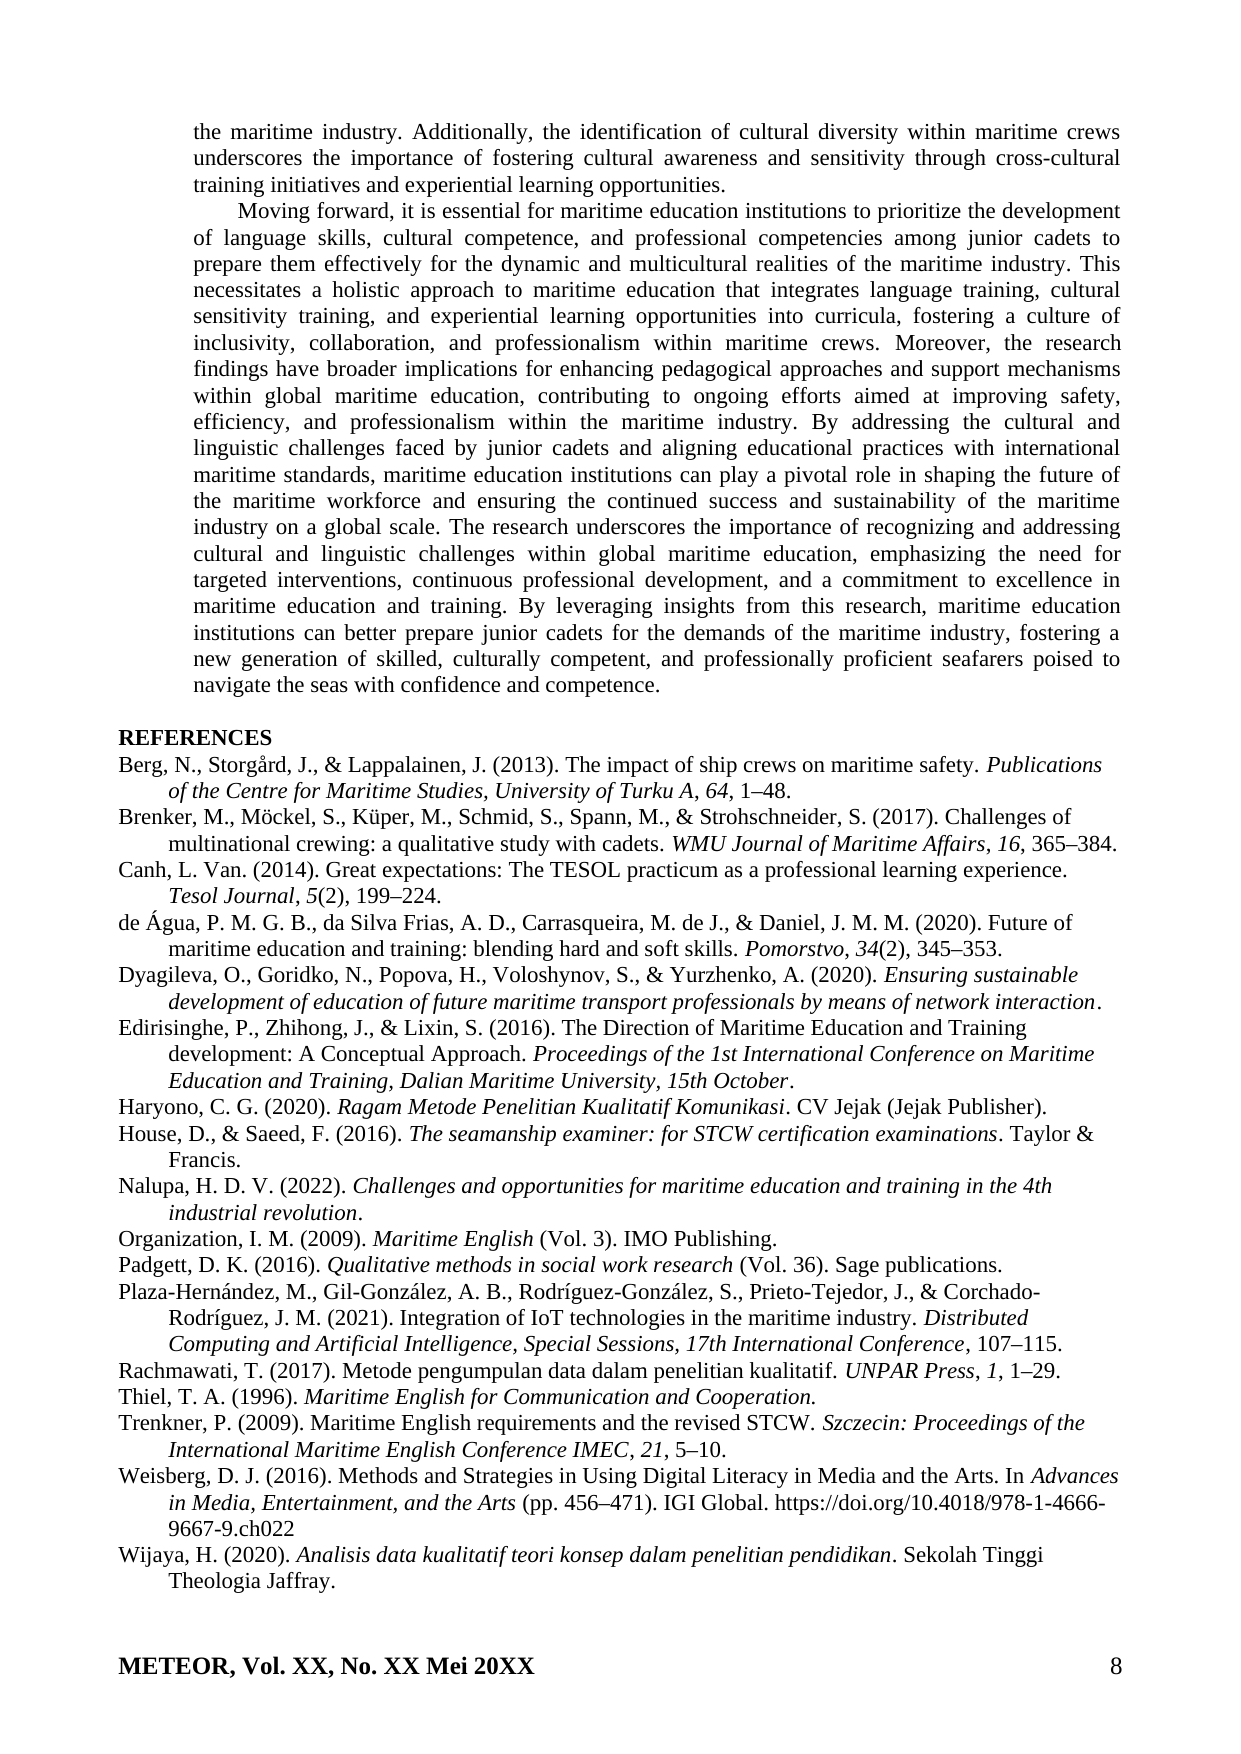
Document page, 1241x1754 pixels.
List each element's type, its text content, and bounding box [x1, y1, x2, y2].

text de Água, P. M. G. B., da Silva Frias, A. D., Carrasqueira, M. de J., & Daniel, J. M. M. (2020). Future of maritime education and training: blending hard and soft skills. Pomorstvo, 34(2), 345–353. [118, 909, 1122, 961]
text Trenkner, P. (2009). Maritime English requirements and the revised STCW. Szczecin: Proceedings of the International Maritime English Conference IMEC, 21, 5–10. [118, 1409, 1122, 1462]
text Moving forward, it is essential for maritime education institutions to prioritize the development of language skills, cultural competence, and professional competencies among junior cadets to prepare them effectively for the dynamic and multicultural realities of the maritime industry. This necessitates a holistic approach to maritime education that integrates language training, cultural sensitivity training, and experiential learning opportunities into curricula, fostering a culture of inclusivity, collaboration, and professionalism within maritime crews. Moreover, the research findings have broader implications for enhancing pedagogical approaches and support mechanisms within global maritime education, contributing to ongoing efforts aimed at improving safety, efficiency, and professionalism within the maritime industry. By addressing the cultural and linguistic challenges faced by junior cadets and aligning educational practices with international maritime standards, maritime education institutions can play a pivotal role in shaping the future of the maritime workforce and ensuring the continued success and sustainability of the maritime industry on a global scale. The research underscores the importance of recognizing and addressing cultural and linguistic challenges within global maritime education, emphasizing the need for targeted interventions, continuous professional development, and a commitment to excellence in maritime education and training. By leveraging insights from this research, maritime education institutions can better prepare junior cadets for the demands of the maritime industry, fostering a new generation of skilled, culturally competent, and professionally proficient seafarers poised to navigate the seas with confidence and competence. [193, 197, 1122, 698]
text Dyagileva, O., Goridko, N., Popova, H., Voloshynov, S., & Yurzhenko, A. (2020). Ensuring sustainable development of education of future maritime transport professionals by means of network interaction. [118, 961, 1122, 1014]
text Haryono, C. G. (2020). Ragam Metode Penelitian Kualitatif Komunikasi. CV Jejak (Jejak Publisher). [118, 1093, 1122, 1119]
text Weisberg, D. J. (2016). Methods and Strategies in Using Digital Literacy in Media and the Arts. In Advances in Media, Entertainment, and the Arts (pp. 456–471). IGI Global. https://doi.org/10.4018/978-1-4666-9667-9.ch022 [118, 1462, 1122, 1541]
text House, D., & Saeed, F. (2016). The seamanship examiner: for STCW certification examinations. Taylor & Francis. [118, 1119, 1122, 1172]
text Plaza-Hernández, M., Gil-González, A. B., Rodríguez-González, S., Prieto-Tejedor, J., & Corchado-Rodríguez, J. M. (2021). Integration of IoT technologies in the maritime industry. Distributed Computing and Artificial Intelligence, Special Sessions, 17th International Conference, 107–115. [118, 1278, 1122, 1357]
text Berg, N., Storgård, J., & Lappalainen, J. (2013). The impact of ship crews on maritime safety. Publications of the Centre for Maritime Studies, University of Turku A, 64, 1–48. [118, 751, 1122, 803]
text Rachmawati, T. (2017). Metode pengumpulan data dalam penelitian kualitatif. UNPAR Press, 1, 1–29. [118, 1357, 1122, 1383]
text Canh, L. Van. (2014). Great expectations: The TESOL practicum as a professional learning experience. Tesol Journal, 5(2), 199–224. [118, 856, 1122, 909]
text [193, 118, 1122, 197]
text Padgett, D. K. (2016). Qualitative methods in social work research (Vol. 36). Sage publications. [118, 1251, 1122, 1278]
text Thiel, T. A. (1996). Maritime English for Communication and Cooperation. [118, 1383, 1122, 1409]
text Edirisinghe, P., Zhihong, J., & Lixin, S. (2016). The Direction of Maritime Education and Training development: A Conceptual Approach. Proceedings of the 1st International Conference on Maritime Education and Training, Dalian Maritime University, 15th October. [118, 1014, 1122, 1093]
text REFERENCES [118, 724, 1122, 751]
text Wijaya, H. (2020). Analisis data kualitatif teori konsep dalam penelitian pendidikan. Sekolah Tinggi Theologia Jaffray. [118, 1541, 1122, 1594]
text Brenker, M., Möckel, S., Küper, M., Schmid, S., Spann, M., & Strohschneider, S. (2017). Challenges of multinational crewing: a qualitative study with cadets. WMU Journal of Maritime Affairs, 16, 365–384. [118, 803, 1122, 856]
text Organization, I. M. (2009). Maritime English (Vol. 3). IMO Publishing. [118, 1225, 1122, 1251]
text Nalupa, H. D. V. (2022). Challenges and opportunities for maritime education and training in the 4th industrial revolution. [118, 1172, 1122, 1225]
